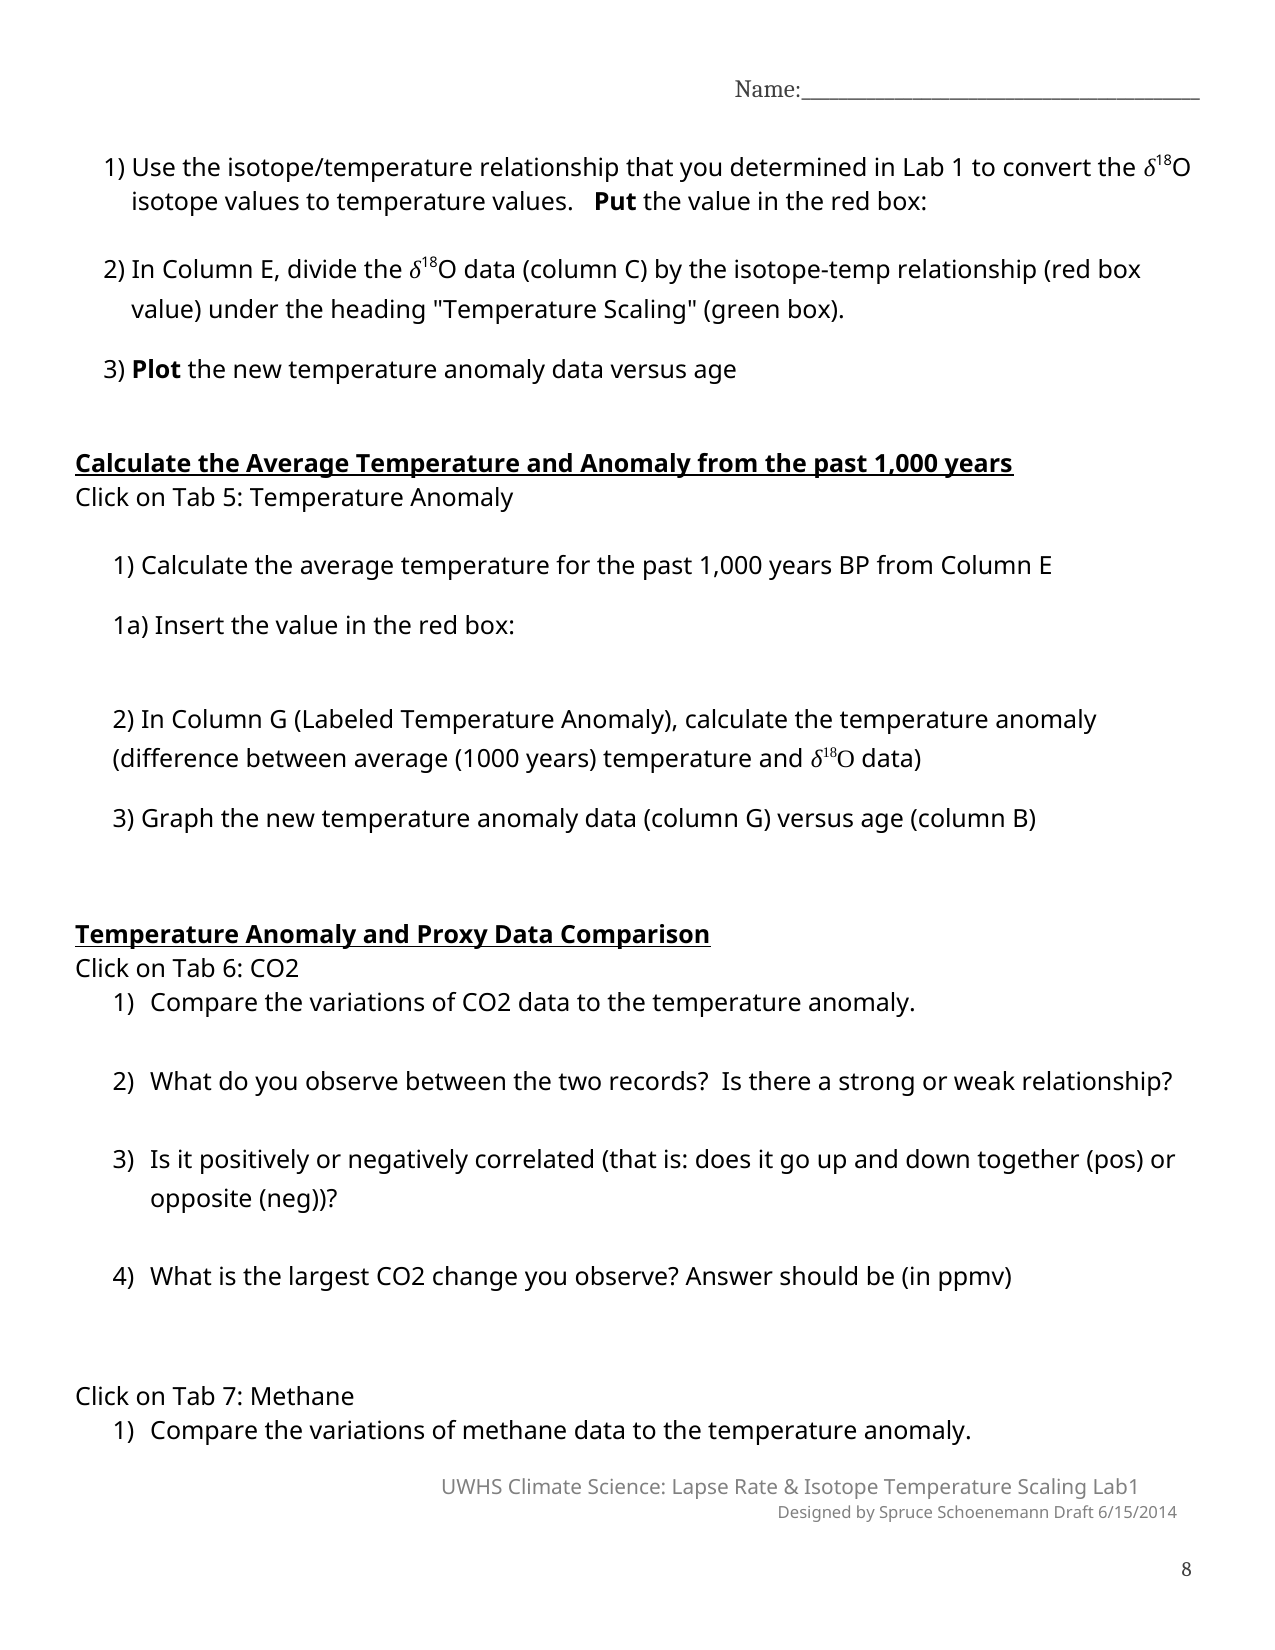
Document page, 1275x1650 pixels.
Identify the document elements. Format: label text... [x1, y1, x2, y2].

text 1) Use the isotope/temperature relationship that you determined in Lab 1 to convert the δ18O isotope values to temperature values. Put the value in the red box: [103, 150, 1200, 218]
text Click on Tab 5: Temperature Anomaly [75, 479, 1200, 513]
text 1a) Insert the value in the red box: [112, 608, 1200, 642]
text 3) Plot the new temperature anomaly data versus age [103, 351, 1200, 385]
text Calculate the Average Temperature and Anomaly from the past 1,000 years [75, 445, 1200, 479]
list Compare the variations of methane data to the temperature anomaly. [112, 1413, 1200, 1447]
text 2) In Column E, divide the δ18O data (column C) by the isotope-temp relationship (red box value) under the heading "Temperature Scaling" (green box). [103, 252, 1200, 325]
text Temperature Anomaly and Proxy Data Comparison [75, 917, 1200, 951]
text 1) Calculate the average temperature for the past 1,000 years BP from Column E [112, 548, 1200, 582]
list What do you observe between the two records? Is there a strong or weak relationship? [112, 1063, 1200, 1097]
list Is it positively or negatively correlated (that is: does it go up and down together (pos) or opposite (neg))? [112, 1141, 1200, 1215]
text 3) Graph the new temperature anomaly data (column G) versus age (column B) [112, 801, 1200, 835]
text 2) In Column G (Labeled Temperature Anomaly), calculate the temperature anomaly (difference between average (1000 years) temperature and δ18O data) [112, 702, 1200, 775]
list Compare the variations of CO2 data to the temperature anomaly. [112, 985, 1200, 1019]
text Click on Tab 6: CO2 [75, 951, 1200, 985]
text Click on Tab 7: Methane [75, 1379, 1200, 1413]
list What is the largest CO2 change you observe? Answer should be (in ppmv) [112, 1259, 1200, 1293]
